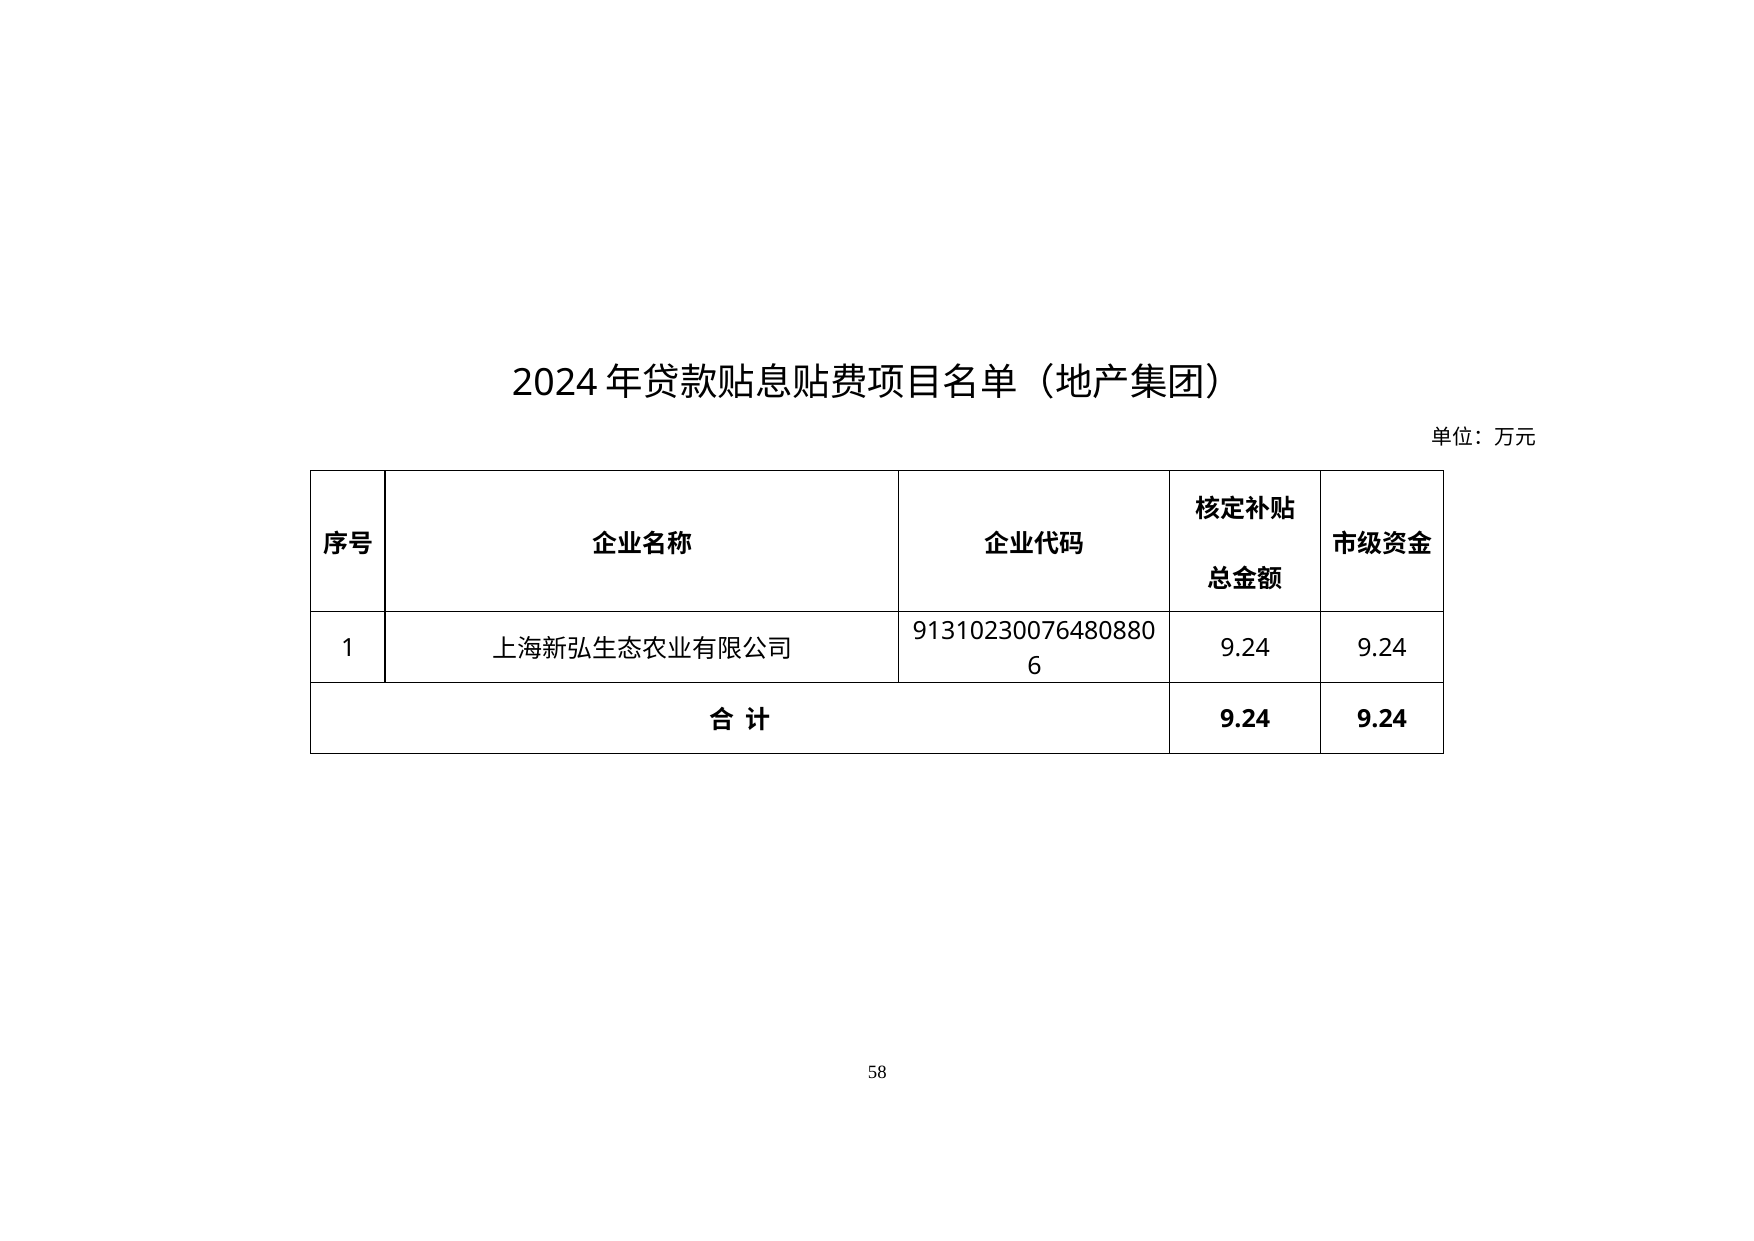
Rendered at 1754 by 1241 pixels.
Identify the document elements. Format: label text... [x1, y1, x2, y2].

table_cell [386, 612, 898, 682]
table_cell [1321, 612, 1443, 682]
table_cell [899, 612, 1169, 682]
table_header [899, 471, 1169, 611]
text 单位：万元 [218, 420, 1535, 450]
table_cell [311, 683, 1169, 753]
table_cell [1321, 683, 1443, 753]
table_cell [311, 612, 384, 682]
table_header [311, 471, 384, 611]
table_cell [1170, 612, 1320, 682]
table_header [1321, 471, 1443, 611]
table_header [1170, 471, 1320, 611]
text 2024年贷款贴息贴费项目名单（地产集团） [218, 352, 1535, 407]
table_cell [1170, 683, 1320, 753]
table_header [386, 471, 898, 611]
